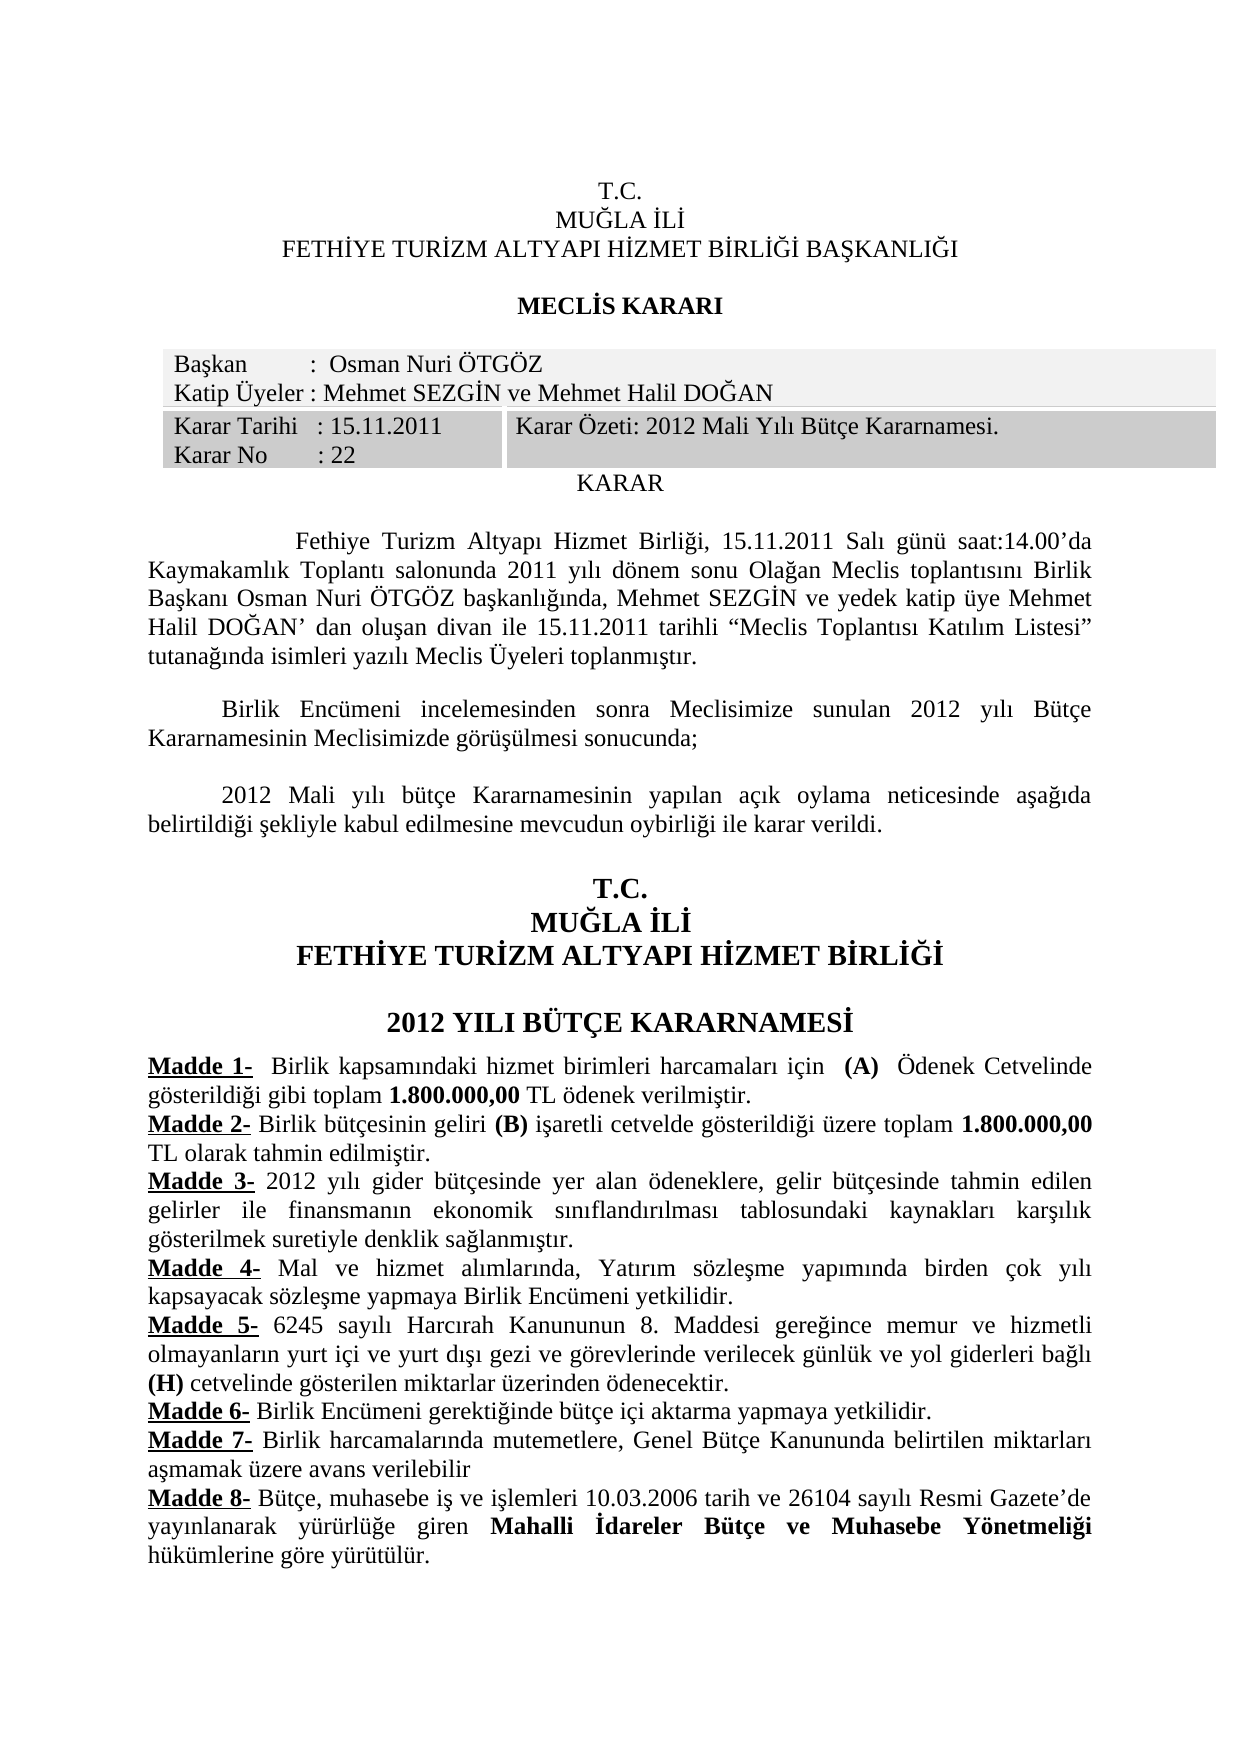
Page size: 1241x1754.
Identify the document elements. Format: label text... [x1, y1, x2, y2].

text Madde 2- Birlik bütçesinin geliri (B) işaretli cetvelde gösterildiği üzere toplam 1.800.000,00 TL olarak tahmin edilmiştir. [148, 1109, 1093, 1166]
text 2012 Mali yılı bütçe Kararnamesinin yapılan açık oylama neticesinde aşağıda belirtildiği şekliyle kabul edilmesine mevcudun oybirliği ile karar verildi. [148, 780, 1093, 838]
text MUĞLA İLİ [148, 905, 1093, 938]
text Madde 5- 6245 sayılı Harcırah Kanununun 8. Maddesi gereğince memur ve hizmetli olmayanların yurt içi ve yurt dışı gezi ve görevlerinde verilecek günlük ve yol giderleri bağlı (H) cetvelinde gösterilen miktarlar üzerinden ödenecektir. [148, 1310, 1093, 1396]
text Madde 3- 2012 yılı gider bütçesinde yer alan ödeneklere, gelir bütçesinde tahmin edilen gelirler ile finansmanın ekonomik sınıflandırılması tablosundaki kaynakları karşılık gösterilmek suretiyle denklik sağlanmıştır. [148, 1166, 1093, 1253]
text Madde 6- Birlik Encümeni gerektiğinde bütçe içi aktarma yapmaya yetkilidir. [148, 1396, 1093, 1425]
text KARAR [148, 468, 1093, 497]
text MUĞLA İLİ [148, 205, 1093, 234]
text FETHİYE TURİZM ALTYAPI HİZMET BİRLİĞİ BAŞKANLIĞI [148, 234, 1093, 263]
text Madde 7- Birlik harcamalarında mutemetlere, Genel Bütçe Kanununda belirtilen miktarları aşmamak üzere avans verilebilir [148, 1425, 1093, 1483]
text Madde 1- Birlik kapsamındaki hizmet birimleri harcamaları için (A) Ödenek Cetvelinde gösterildiği gibi toplam 1.800.000,00 TL ödenek verilmiştir. [148, 1051, 1093, 1109]
text Fethiye Turizm Altyapı Hizmet Birliği, 15.11.2011 Salı günü saat:14.00’da Kaymakamlık Toplantı salonunda 2011 yılı dönem sonu Olağan Meclis toplantısını Birlik Başkanı Osman Nuri ÖTGÖZ başkanlığında, Mehmet SEZGİN ve yedek katip üye Mehmet Halil DOĞAN’ dan oluşan divan ile 15.11.2011 tarihli “Meclis Toplantısı Katılım Listesi” tutanağında isimleri yazılı Meclis Üyeleri toplanmıştır. [148, 526, 1093, 670]
text Madde 4- Mal ve hizmet alımlarında, Yatırım sözleşme yapımında birden çok yılı kapsayacak sözleşme yapmaya Birlik Encümeni yetkilidir. [148, 1253, 1093, 1310]
table_cell Karar Tarihi : 15.11.2011 Karar No : 22 [163, 411, 502, 468]
text Madde 8- Bütçe, muhasebe iş ve işlemleri 10.03.2006 tarih ve 26104 sayılı Resmi Gazete’de yayınlanarak yürürlüğe giren Mahalli İdareler Bütçe ve Muhasebe Yönetmeliği hükümlerine göre yürütülür. [148, 1483, 1093, 1569]
text Birlik Encümeni incelemesinden sonra Meclisimize sunulan 2012 yılı Bütçe Kararnamesinin Meclisimizde görüşülmesi sonucunda; [148, 694, 1093, 751]
text T.C. [148, 176, 1093, 205]
text FETHİYE TURİZM ALTYAPI HİZMET BİRLİĞİ [148, 938, 1093, 972]
text 2012 YILI BÜTÇE KARARNAMESİ [148, 1005, 1093, 1039]
table_cell Karar Özeti: 2012 Mali Yılı Bütçe Kararnamesi. [507, 411, 1216, 468]
table_header Başkan : Osman Nuri ÖTGÖZ Katip Üyeler : Mehmet SEZGİN ve Mehmet Halil DOĞAN [163, 349, 1216, 406]
text T.C. [148, 871, 1093, 905]
text MECLİS KARARI [148, 291, 1093, 320]
